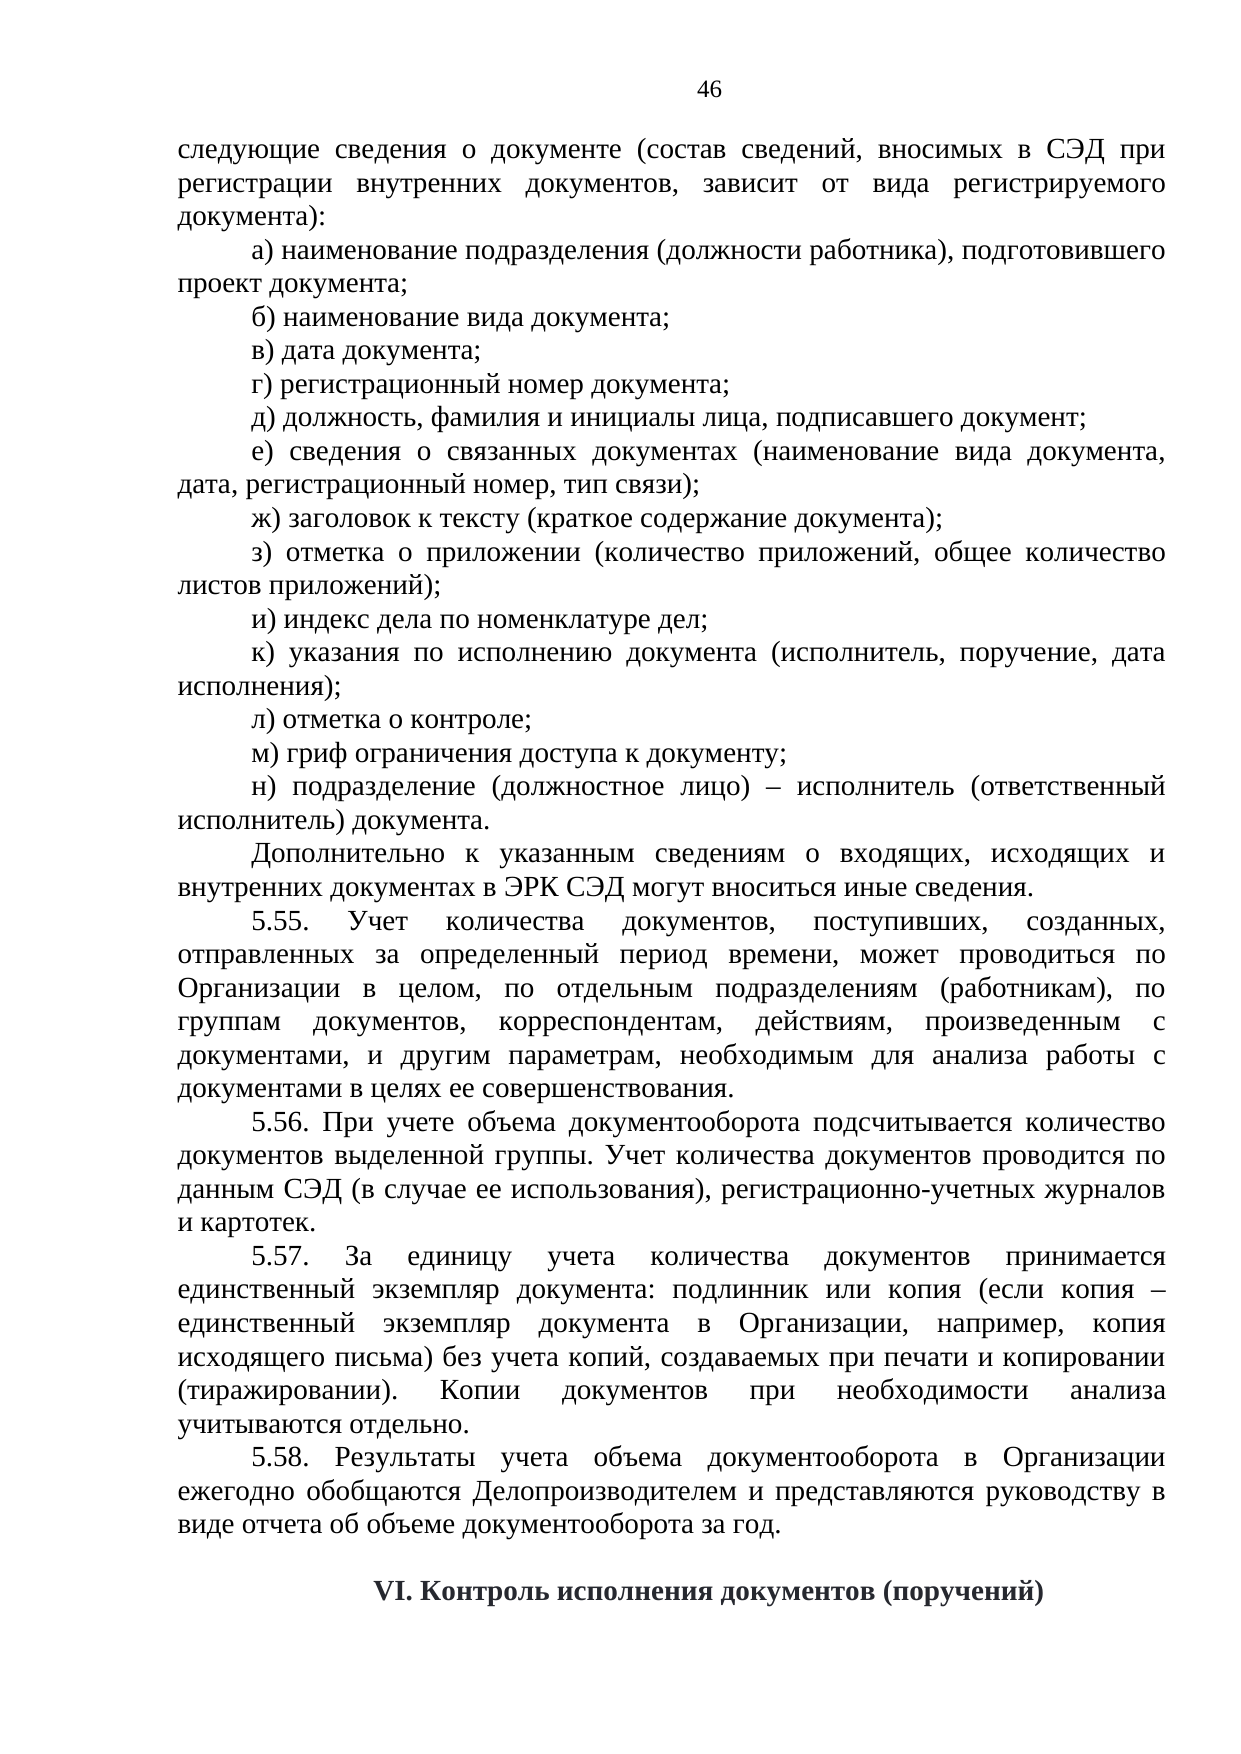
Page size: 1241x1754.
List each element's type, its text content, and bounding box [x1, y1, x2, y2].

text м) гриф ограничения доступа к документу; [177, 735, 1167, 768]
text Дополнительно к указанным сведениям о входящих, исходящих и внутренних документах в ЭРК СЭД могут вноситься иные сведения. [177, 836, 1167, 903]
text е) сведения о связанных документах (наименование вида документа, дата, регистрационный номер, тип связи); [177, 433, 1167, 500]
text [177, 131, 1167, 232]
subtitle VI. Контроль исполнения документов (поручений) [177, 1573, 1167, 1607]
text и) индекс дела по номенклатуре дел; [177, 601, 1167, 634]
text з) отметка о приложении (количество приложений, общее количество листов приложений); [177, 534, 1167, 601]
text г) регистрационный номер документа; [177, 366, 1167, 399]
text ж) заголовок к тексту (краткое содержание документа); [177, 500, 1167, 534]
text б) наименование вида документа; [177, 299, 1167, 332]
text д) должность, фамилия и инициалы лица, подписавшего документ; [177, 399, 1167, 433]
text в) дата документа; [177, 332, 1167, 366]
text к) указания по исполнению документа (исполнитель, поручение, дата исполнения); [177, 634, 1167, 701]
text н) подразделение (должностное лицо) – исполнитель (ответственный исполнитель) документа. [177, 768, 1167, 836]
text л) отметка о контроле; [177, 701, 1167, 735]
text 5.56. При учете объема документооборота подсчитывается количество документов выделенной группы. Учет количества документов проводится по данным СЭД (в случае ее использования), регистрационно-учетных журналов и картотек. [177, 1104, 1167, 1238]
text а) наименование подразделения (должности работника), подготовившего проект документа; [177, 232, 1167, 299]
text 5.58. Результаты учета объема документооборота в Организации ежегодно обобщаются Делопроизводителем и представляются руководству в виде отчета об объеме документооборота за год. [177, 1439, 1167, 1540]
text 5.55. Учет количества документов, поступивших, созданных, отправленных за определенный период времени, может проводиться по Организации в целом, по отдельным подразделениям (работникам), по группам документов, корреспондентам, действиям, произведенным с документами, и другим параметрам, необходимым для анализа работы с документами в целях ее совершенствования. [177, 903, 1167, 1104]
text 5.57. За единицу учета количества документов принимается единственный экземпляр документа: подлинник или копия (если копия – единственный экземпляр документа в Организации, например, копия исходящего письма) без учета копий, создаваемых при печати и копировании (тиражировании). Копии документов при необходимости анализа учитываются отдельно. [177, 1238, 1167, 1439]
